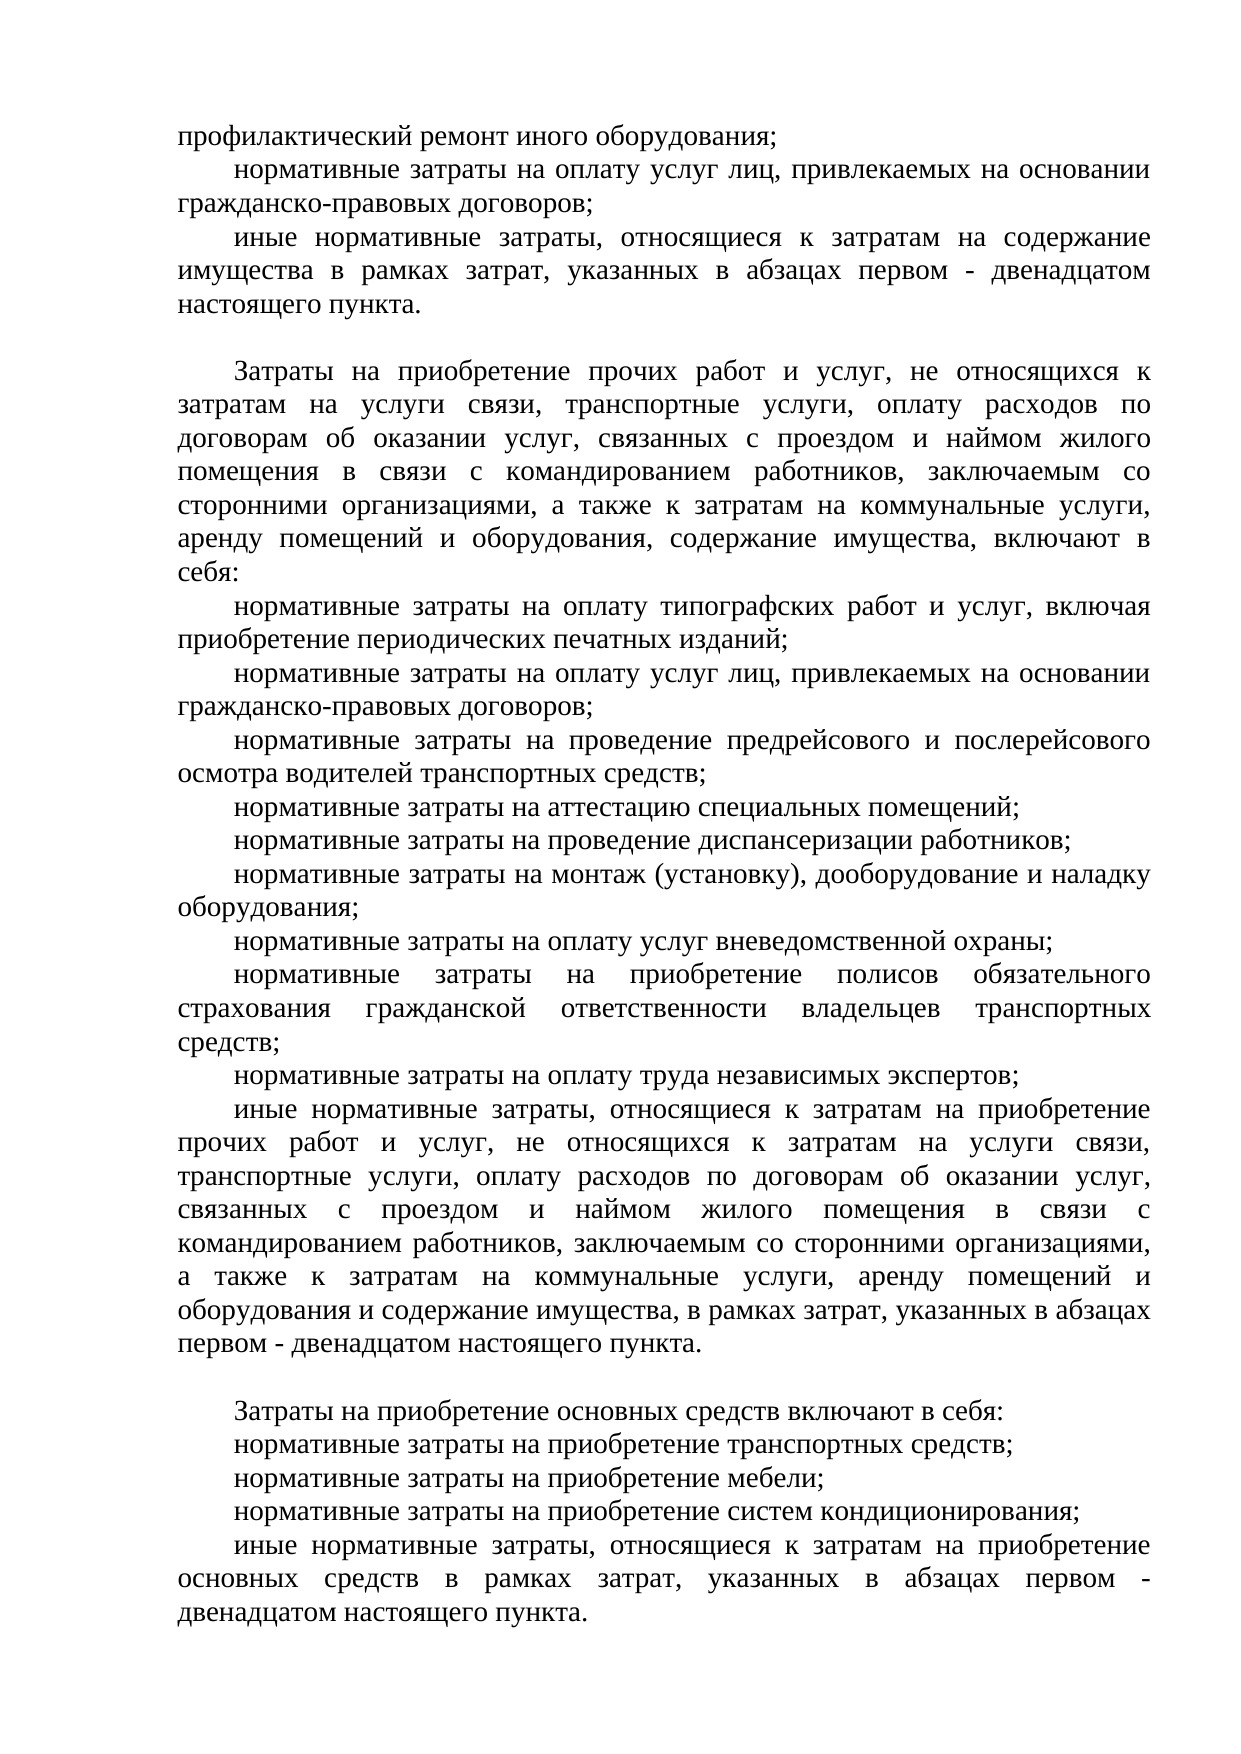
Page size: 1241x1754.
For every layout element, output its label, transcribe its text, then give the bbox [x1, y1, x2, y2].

text иные нормативные затраты, относящиеся к затратам на приобретение прочих работ и услуг, не относящихся к затратам на услуги связи, транспортные услуги, оплату расходов по договорам об оказании услуг, связанных с проездом и наймом жилого помещения в связи с командированием работников, заключаемым со сторонними организациями, а также к затратам на коммунальные услуги, аренду помещений и оборудования и содержание имущества, в рамках затрат, указанных в абзацах первом - двенадцатом настоящего пункта. [177, 1091, 1152, 1359]
text нормативные затраты на монтаж (установку), дооборудование и наладку оборудования; [177, 856, 1152, 923]
text нормативные затраты на оплату услуг лиц, привлекаемых на основании гражданско-правовых договоров; [177, 655, 1152, 722]
text нормативные затраты на приобретение транспортных средств; [177, 1426, 1152, 1460]
text нормативные затраты на оплату услуг лиц, привлекаемых на основании гражданско-правовых договоров; [177, 152, 1152, 219]
text нормативные затраты на оплату услуг вневедомственной охраны; [177, 923, 1152, 957]
text нормативные затраты на приобретение мебели; [177, 1460, 1152, 1493]
text нормативные затраты на оплату типографских работ и услуг, включая приобретение периодических печатных изданий; [177, 588, 1152, 655]
text нормативные затраты на аттестацию специальных помещений; [177, 789, 1152, 822]
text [177, 118, 1152, 152]
text нормативные затраты на приобретение систем кондиционирования; [177, 1493, 1152, 1527]
text иные нормативные затраты, относящиеся к затратам на содержание имущества в рамках затрат, указанных в абзацах первом - двенадцатом настоящего пункта. [177, 219, 1152, 319]
text нормативные затраты на проведение диспансеризации работников; [177, 822, 1152, 856]
text Затраты на приобретение прочих работ и услуг, не относящихся к затратам на услуги связи, транспортные услуги, оплату расходов по договорам об оказании услуг, связанных с проездом и наймом жилого помещения в связи с командированием работников, заключаемым со сторонними организациями, а также к затратам на коммунальные услуги, аренду помещений и оборудования, содержание имущества, включают в себя: [177, 353, 1152, 588]
text нормативные затраты на приобретение полисов обязательного страхования гражданской ответственности владельцев транспортных средств; [177, 957, 1152, 1057]
text Затраты на приобретение основных средств включают в себя: [177, 1393, 1152, 1426]
text нормативные затраты на проведение предрейсового и послерейсового осмотра водителей транспортных средств; [177, 722, 1152, 789]
text нормативные затраты на оплату труда независимых экспертов; [177, 1057, 1152, 1091]
text иные нормативные затраты, относящиеся к затратам на приобретение основных средств в рамках затрат, указанных в абзацах первом - двенадцатом настоящего пункта. [177, 1527, 1152, 1627]
